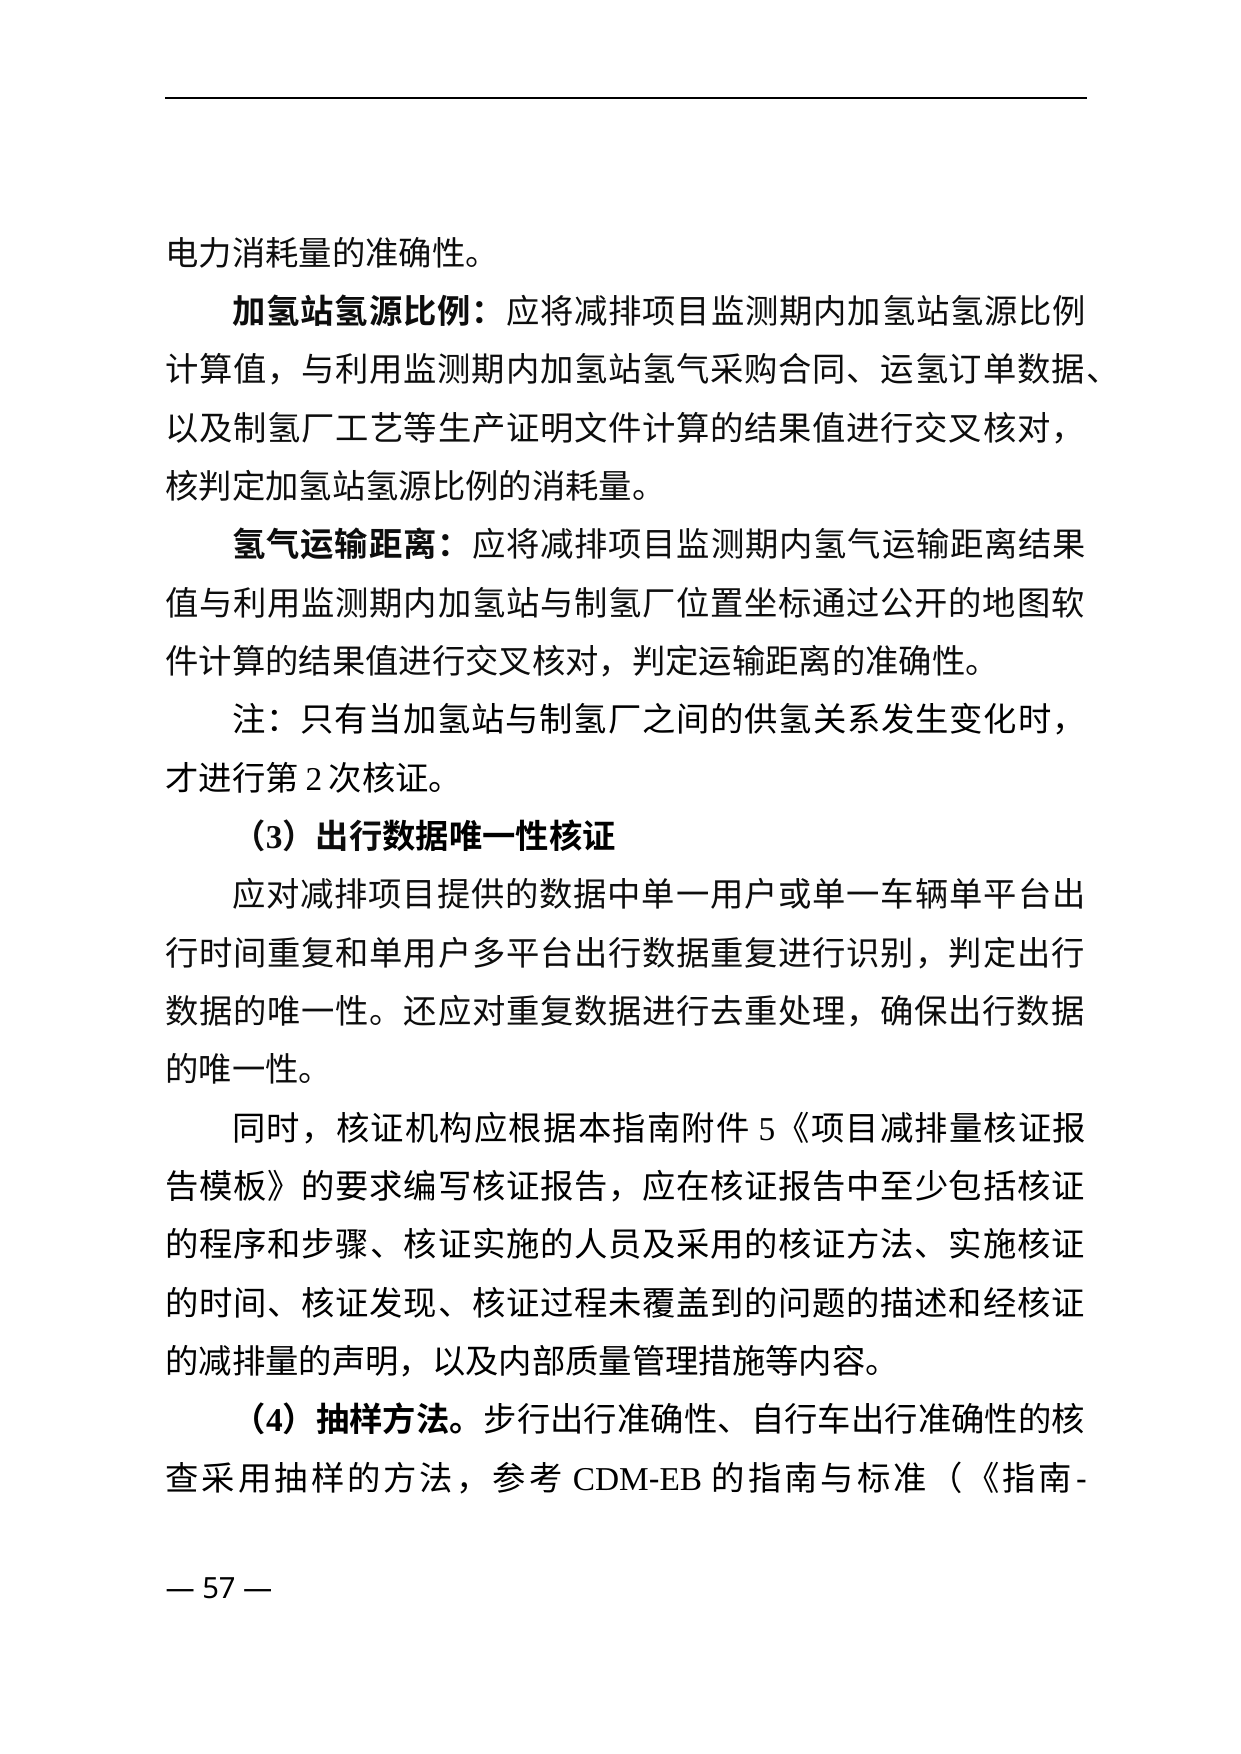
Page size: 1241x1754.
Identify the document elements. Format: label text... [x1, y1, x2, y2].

text 加氢站氢源比例：应将减排项目监测期内加氢站氢源比例计算值，与利用监测期内加氢站氢气采购合同、运氢订单数据、以及制氢厂工艺等生产证明文件计算的结果值进行交叉核对，核判定加氢站氢源比例的消耗量。 [165, 277, 1087, 510]
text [165, 218, 1087, 277]
text 同时，核证机构应根据本指南附件5《项目减排量核证报告模板》的要求编写核证报告，应在核证报告中至少包括核证的程序和步骤、核证实施的人员及采用的核证方法、实施核证的时间、核证发现、核证过程未覆盖到的问题的描述和经核证的减排量的声明，以及内部质量管理措施等内容。 [165, 1093, 1087, 1385]
text 氢气运输距离：应将减排项目监测期内氢气运输距离结果值与利用监测期内加氢站与制氢厂位置坐标通过公开的地图软件计算的结果值进行交叉核对，判定运输距离的准确性。 [165, 510, 1087, 685]
text （3）出行数据唯一性核证 [165, 802, 1087, 860]
text 注：只有当加氢站与制氢厂之间的供氢关系发生变化时，才进行第2次核证。 [165, 685, 1087, 802]
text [165, 1385, 1087, 1502]
text 应对减排项目提供的数据中单一用户或单一车辆单平台出行时间重复和单用户多平台出行数据重复进行识别，判定出行数据的唯一性。还应对重复数据进行去重处理，确保出行数据的唯一性。 [165, 860, 1087, 1093]
